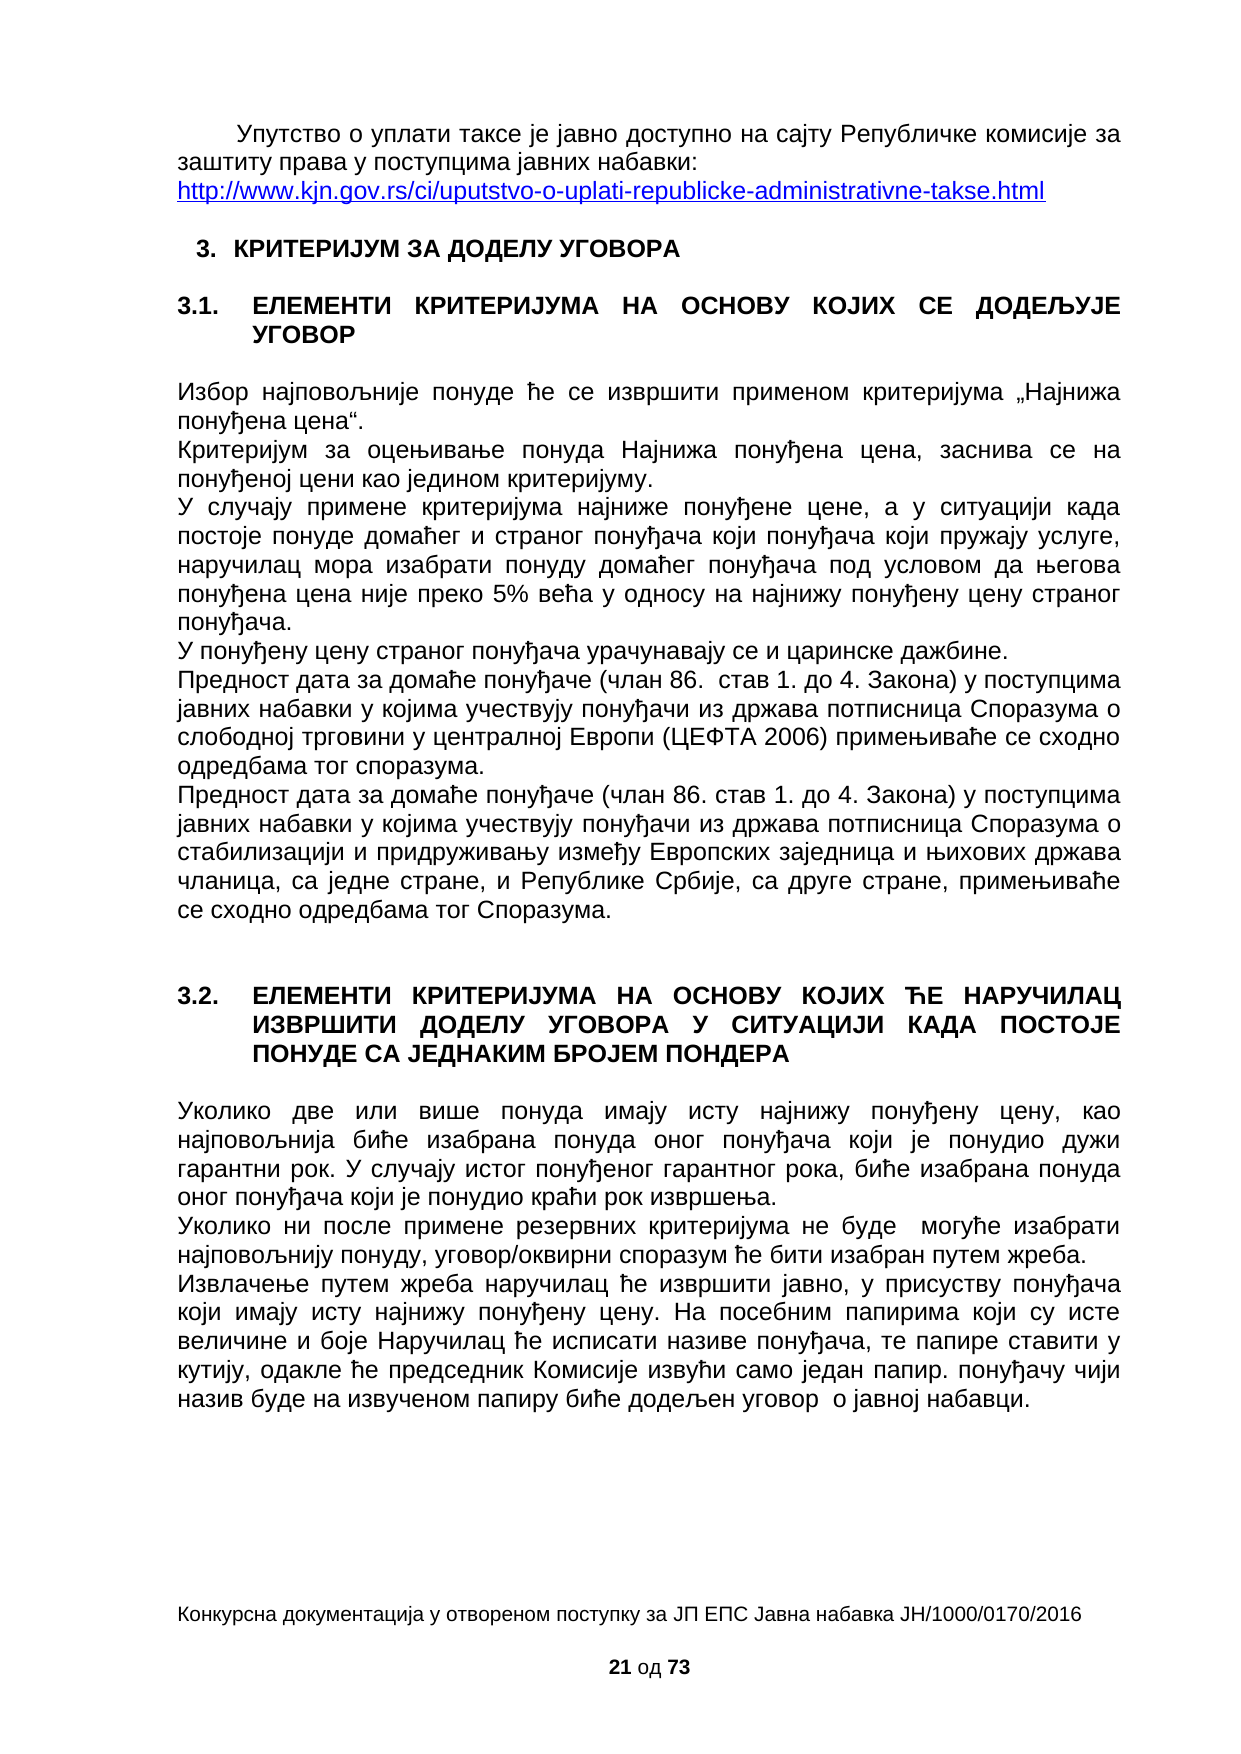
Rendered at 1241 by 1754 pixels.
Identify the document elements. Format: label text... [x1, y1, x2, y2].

text Извлачење путем жреба наручилац ће извршити јавно, у присуству понуђача који имају исту најнижу понуђену цену. На посебним папирима који су исте величине и боје Наручилац ће исписати називе понуђача, те папире ставити у кутију, одакле ће председник Комисије извући само један папир. понуђачу чији назив буде на извученом папиру биће додељен уговор о јавној набавци. [177, 1268, 1122, 1412]
text Избор најповољније понуде ће се извршити применом критеријума „Најнижа понуђена цена“. [177, 377, 1122, 435]
text У случају примене критеријума најниже понуђене цене, а у ситуацији када постоје понуде домаћег и страног понуђача који понуђача који пружају услуге, наручилац мора изабрати понуду домаћег понуђача под условом да његова понуђена цена није преко 5% већа у односу на најнижу понуђену цену страног понуђача. [177, 492, 1122, 636]
list ЕЛЕМЕНТИ КРИТЕРИЈУМА НА ОСНОВУ КОЈИХ ЋЕ НАРУЧИЛАЦ ИЗВРШИТИ ДОДЕЛУ УГОВОРА У СИТУАЦИЈИ КАДА ПОСТОЈЕ ПОНУДЕ СА ЈЕДНАКИМ БРОЈЕМ ПОНДЕРА [177, 981, 1122, 1067]
text Уколико две или више понуда имају исту најнижу понуђену цену, као најповољнија биће изабрана понуда оног понуђача који је понудио дужи гарантни рок. У случају истог понуђеног гарантног рока, биће изабрана понуда оног понуђача који је понудио краћи рок извршења. [177, 1096, 1122, 1211]
list ЕЛЕМЕНТИ КРИТЕРИЈУМА НА ОСНОВУ КОЈИХ СЕ ДОДЕЉУЈЕ УГОВОР [177, 291, 1122, 348]
text У понуђену цену страног понуђача урачунавају се и царинске дажбине. [177, 636, 1122, 665]
text Предност дата за домаће понуђаче (члан 86. став 1. до 4. Закона) у поступцима јавних набавки у којима учествују понуђачи из држава потписница Споразума о слободној трговини у централној Европи (ЦЕФТА 2006) примењиваће се сходно одредбама тог споразума. [177, 665, 1122, 780]
text Предност дата за домаће понуђаче (члан 86. став 1. до 4. Закона) у поступцима јавних набавки у којима учествују понуђачи из држава потписница Споразума о стабилизацији и придруживању између Европских заједница и њихових држава чланица, са једне стране, и Републике Србије, са друге стране, примењиваће се сходно одредбама тог Споразума. [177, 780, 1122, 923]
text http://www.kjn.gov.rs/ci/uputstvo-o-uplati-republicke-administrativne-takse.html [177, 176, 1122, 205]
text Критеријум за оцењивање понуда Најнижа понуђена цена, заснива се на понуђеној цени као једином критеријуму. [177, 435, 1122, 492]
text Уколико ни после примене резервних критеријума не буде могуће изабрати најповољнију понуду, уговор/оквирни споразум ће бити изабран путем жреба. [177, 1211, 1122, 1268]
subtitle КРИТЕРИЈУМ ЗА ДОДЕЛУ УГОВОРА [196, 233, 1122, 262]
text Упутство о уплати таксе је јавно доступно на сајту Републичке комисије за заштиту права у поступцима јавних набавки: [177, 118, 1122, 176]
